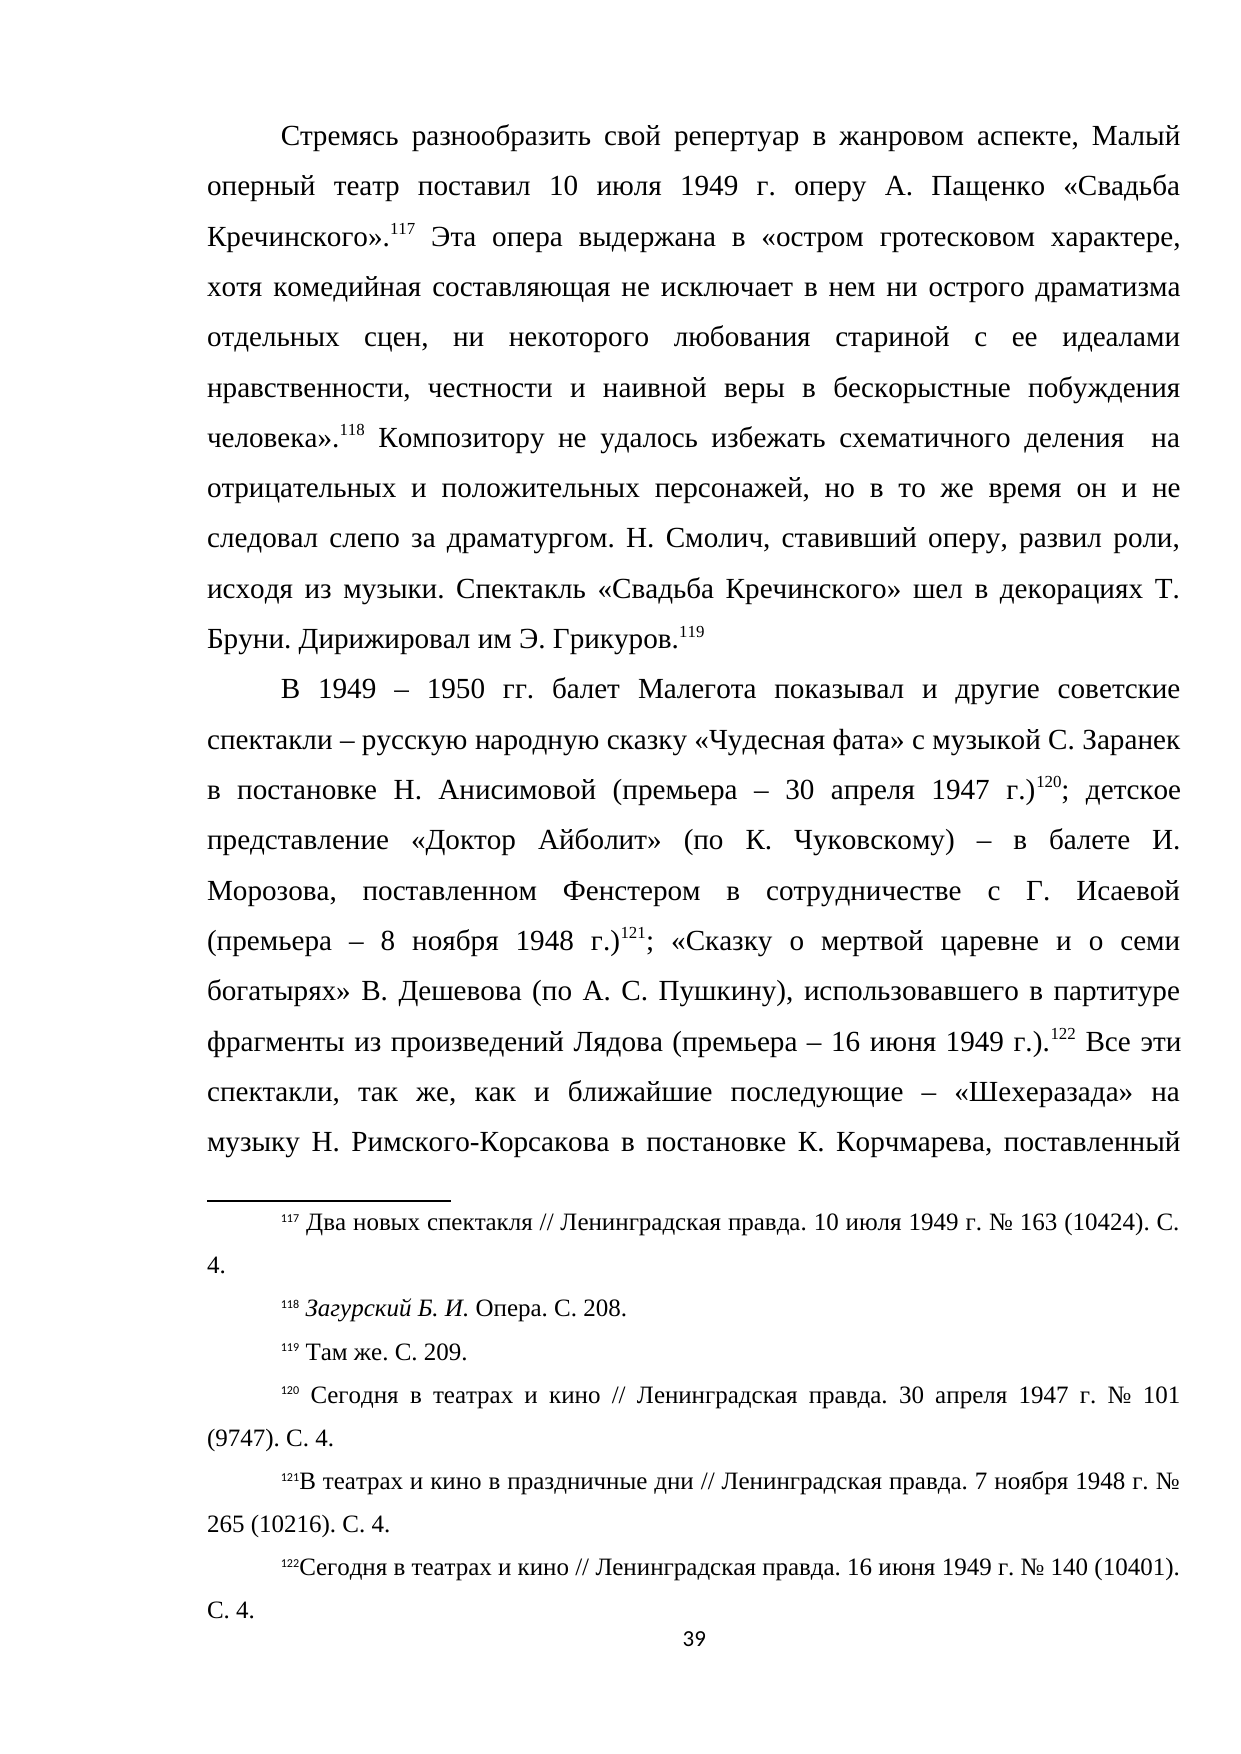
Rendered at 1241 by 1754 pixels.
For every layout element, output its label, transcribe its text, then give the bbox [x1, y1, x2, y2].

text Стремясь разнообразить свой репертуар в жанровом аспекте, Малый оперный театр поставил 10 июля 1949 г. оперу А. Пащенко «Свадьба Кречинского». Эта опера выдержана в «остром гротесковом характере, хотя комедийная составляющая не исключает в нем ни острого драматизма отдельных сцен, ни некоторого любования стариной с ее идеалами нравственности, честности и наивной веры в бескорыстные побуждения человека». Композитору не удалось избежать схематичного деления на отрицательных и положительных персонажей, но в то же время он и не следовал слепо за драматургом. Н. Смолич, ставивший оперу, развил роли, исходя из музыки. Спектакль «Свадьба Кречинского» шел в декорациях Т. Бруни. Дирижировал им Э. Грикуров. [207, 118, 1181, 655]
text В 1949 – 1950 гг. балет Малегота показывал и другие советские спектакли – русскую народную сказку «Чудесная фата» с музыкой С. Заранек в постановке Н. Анисимовой (премьера – 30 апреля 1947 г.); детское представление «Доктор Айболит» (по К. Чуковскому) – в балете И. Морозова, поставленном Фенстером в сотрудничестве с Г. Исаевой (премьера – 8 ноября 1948 г.); «Сказку о мертвой царевне и о семи богатырях» В. Дешевова (по А. С. Пушкину), использовавшего в партитуре фрагменты из произведений Лядова (премьера – 16 июня 1949 г.). Все эти спектакли, так же, как и ближайшие последующие – «Шехеразада» на музыку Н. Римского-Корсакова в постановке К. Корчмарева, поставленный Фенстером и К. Джапаровым (премьера - 17 июня 1950 г.); «Барышня-крестьянка» Б. Асафьева (по А. С. Пушкину) – балетмейстер В. Фенстер (29 декабря 1951 г.) – закрепляли и развивали творческие позиции коллектива и театра в целом. [207, 672, 1181, 1158]
